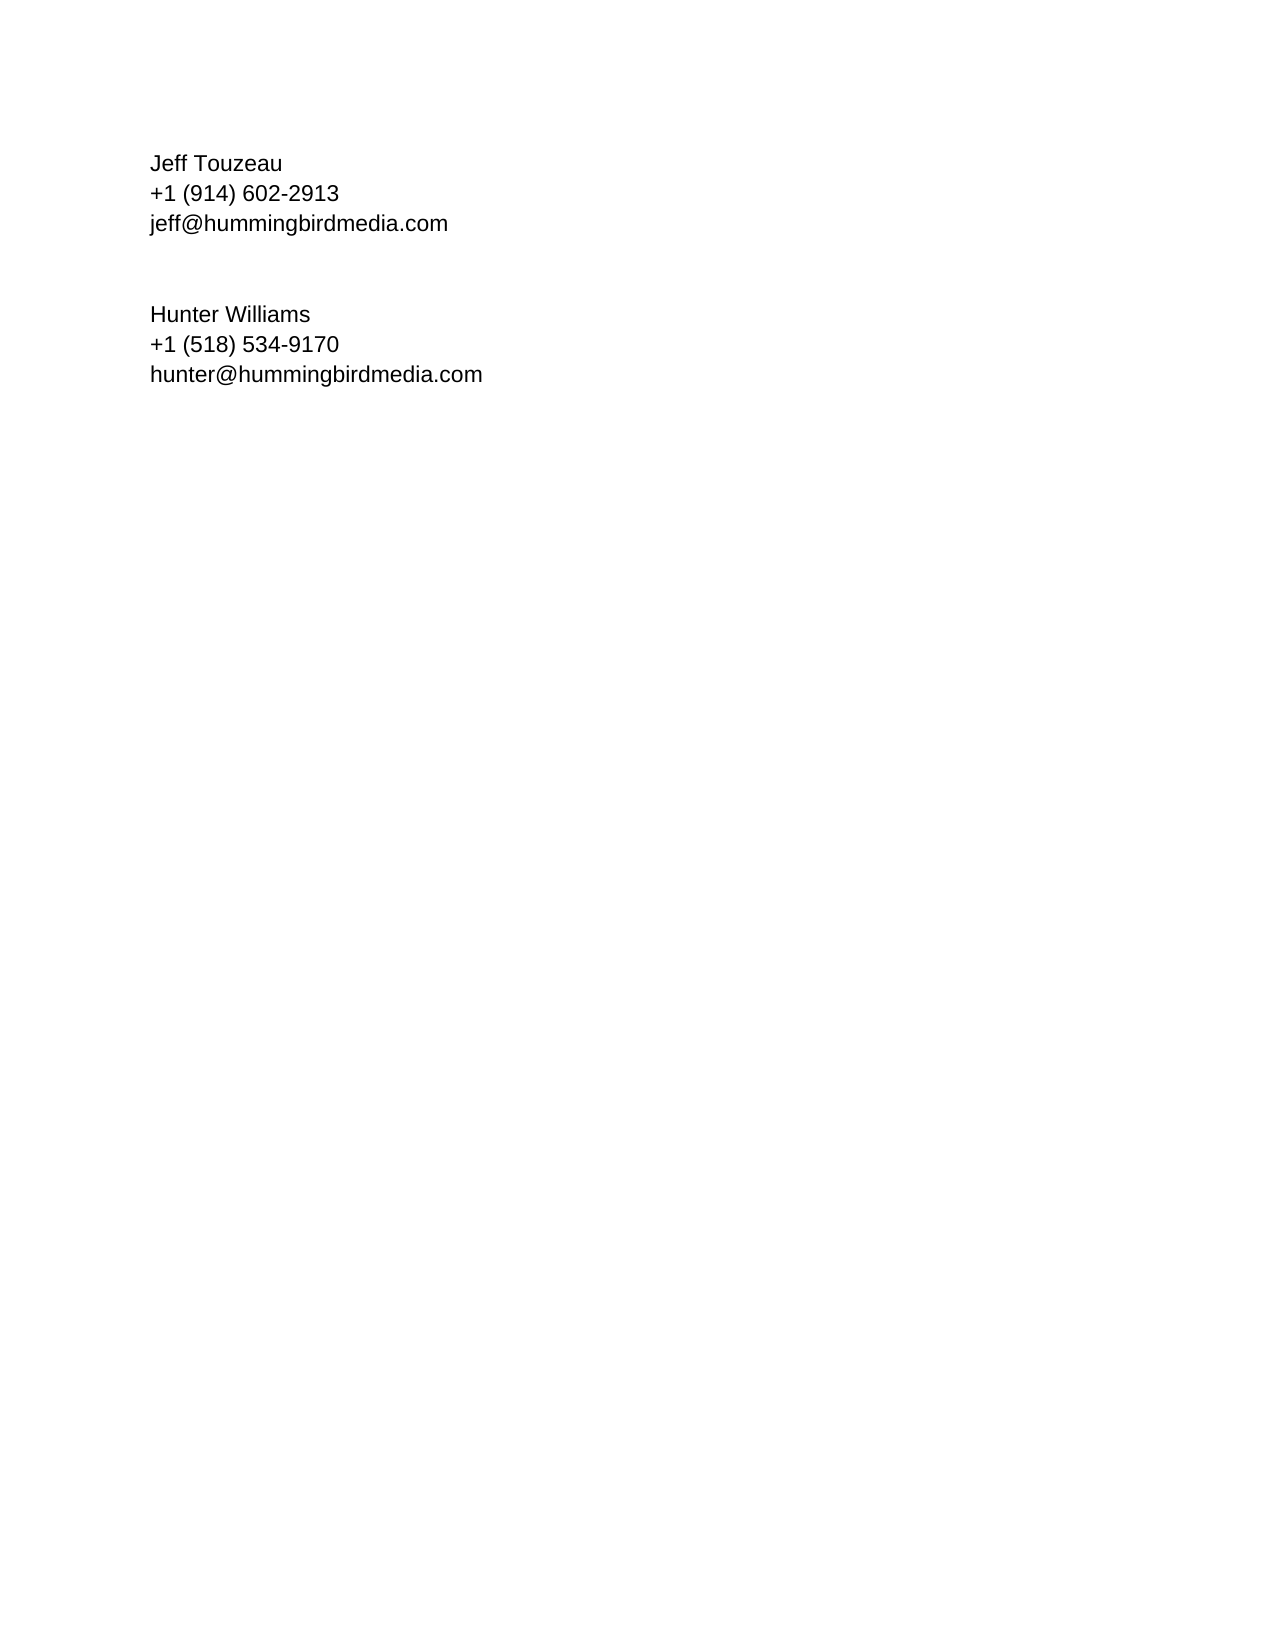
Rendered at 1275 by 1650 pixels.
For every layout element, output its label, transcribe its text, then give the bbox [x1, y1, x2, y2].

text Hunter Williams +1 (518) 534-9170 hunter@hummingbirdmedia.com [150, 301, 1125, 388]
text Jeff Touzeau +1 (914) 602-2913 jeff@hummingbirdmedia.com [150, 150, 1125, 237]
